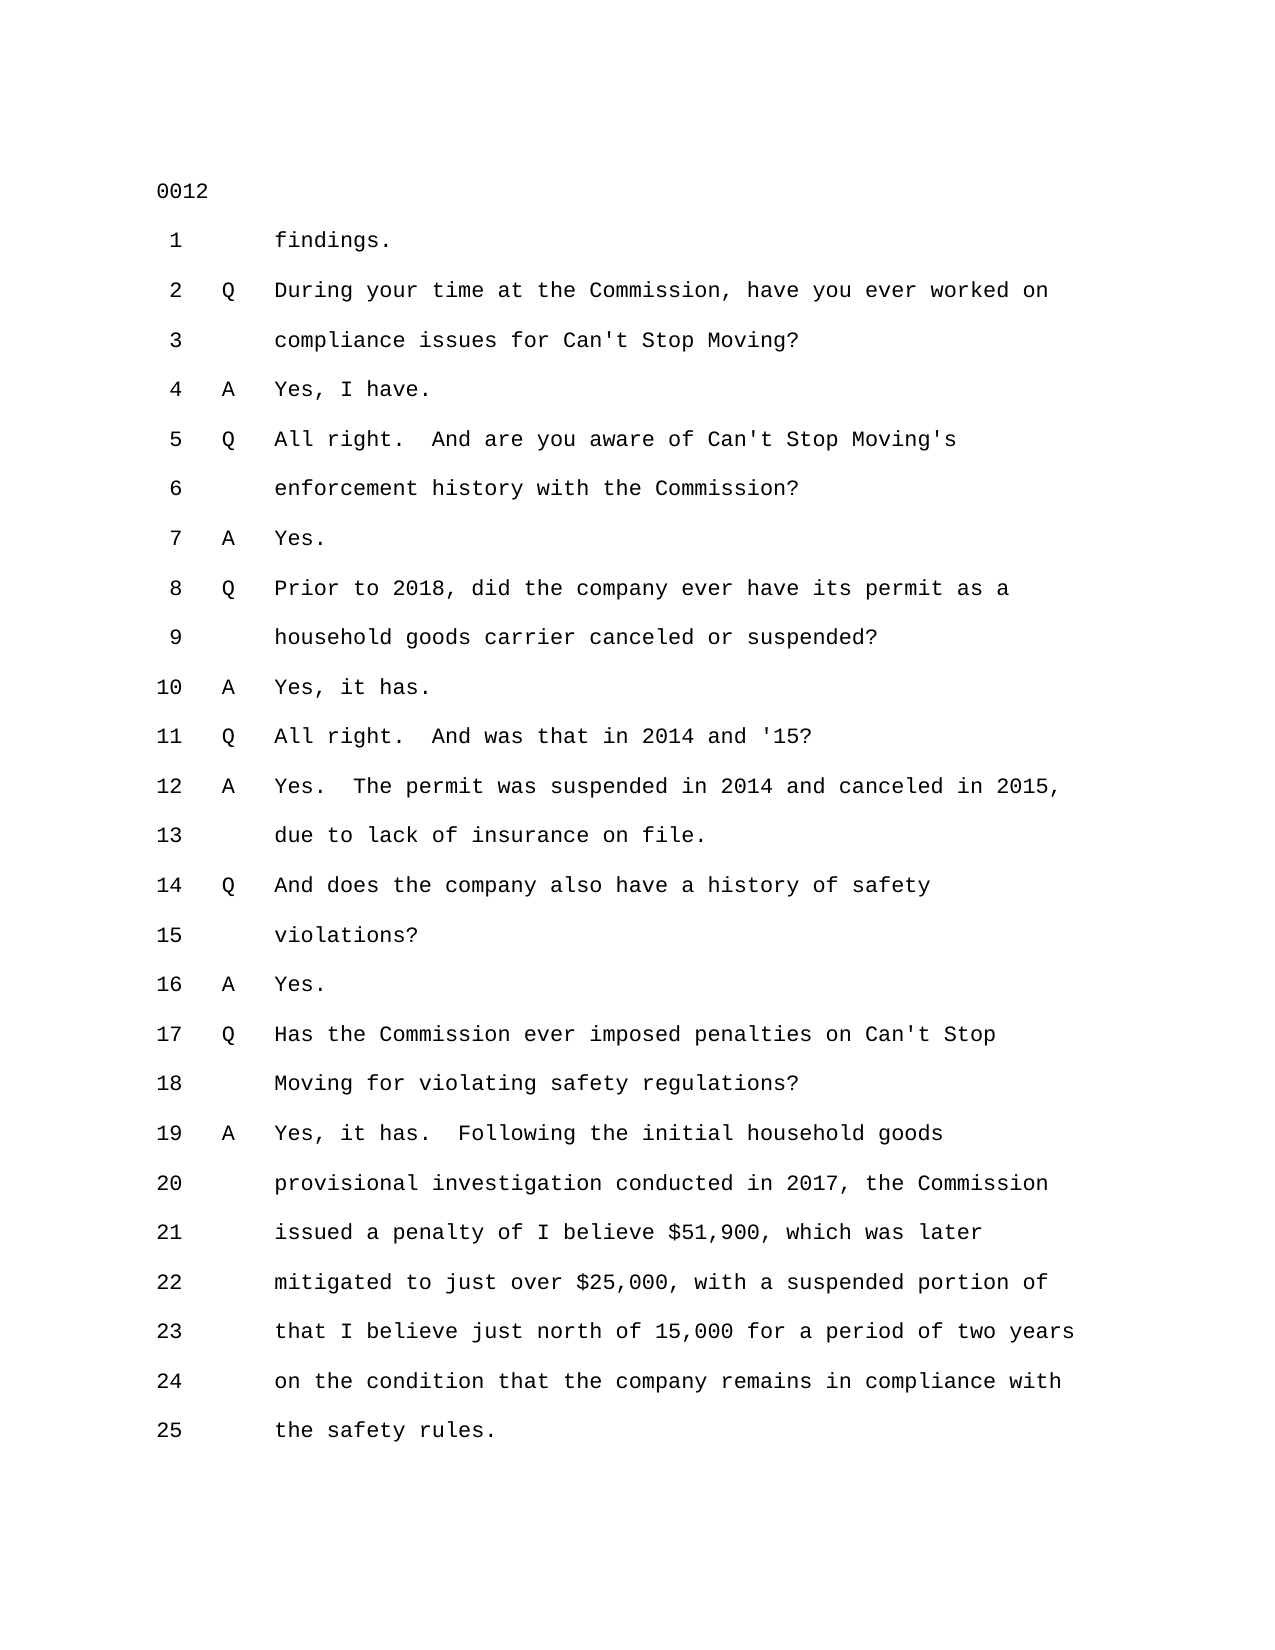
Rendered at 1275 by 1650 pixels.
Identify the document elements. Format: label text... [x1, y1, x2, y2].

text 17 Q Has the Commission ever imposed penalties on Can't Stop [156, 1023, 1119, 1048]
text 9 household goods carrier canceled or suspended? [156, 626, 1119, 651]
text 20 provisional investigation conducted in 2017, the Commission [156, 1172, 1119, 1196]
text 12 A Yes. The permit was suspended in 2014 and canceled in 2015, [156, 775, 1119, 800]
text 4 A Yes, I have. [156, 378, 1119, 403]
text 16 A Yes. [156, 973, 1119, 998]
text 21 issued a penalty of I believe $51,900, which was later [156, 1221, 1119, 1246]
text 3 compliance issues for Can't Stop Moving? [156, 329, 1119, 353]
text 22 mitigated to just over $25,000, with a suspended portion of [156, 1271, 1119, 1296]
text 8 Q Prior to 2018, did the company ever have its permit as a [156, 577, 1119, 601]
text 23 that I believe just north of 15,000 for a period of two years [156, 1320, 1119, 1345]
text 11 Q All right. And was that in 2014 and '15? [156, 725, 1119, 750]
text 25 the safety rules. [156, 1419, 1119, 1444]
text 1 findings. [156, 229, 1119, 254]
text 5 Q All right. And are you aware of Can't Stop Moving's [156, 428, 1119, 453]
text 13 due to lack of insurance on file. [156, 824, 1119, 849]
text 0012 [156, 180, 1119, 205]
text 18 Moving for violating safety regulations? [156, 1072, 1119, 1097]
text 10 A Yes, it has. [156, 676, 1119, 701]
text 24 on the condition that the company remains in compliance with [156, 1370, 1119, 1395]
text 19 A Yes, it has. Following the initial household goods [156, 1122, 1119, 1147]
text 15 violations? [156, 924, 1119, 948]
text 2 Q During your time at the Commission, have you ever worked on [156, 279, 1119, 304]
text 6 enforcement history with the Commission? [156, 477, 1119, 502]
text 7 A Yes. [156, 527, 1119, 552]
text 14 Q And does the company also have a history of safety [156, 874, 1119, 899]
